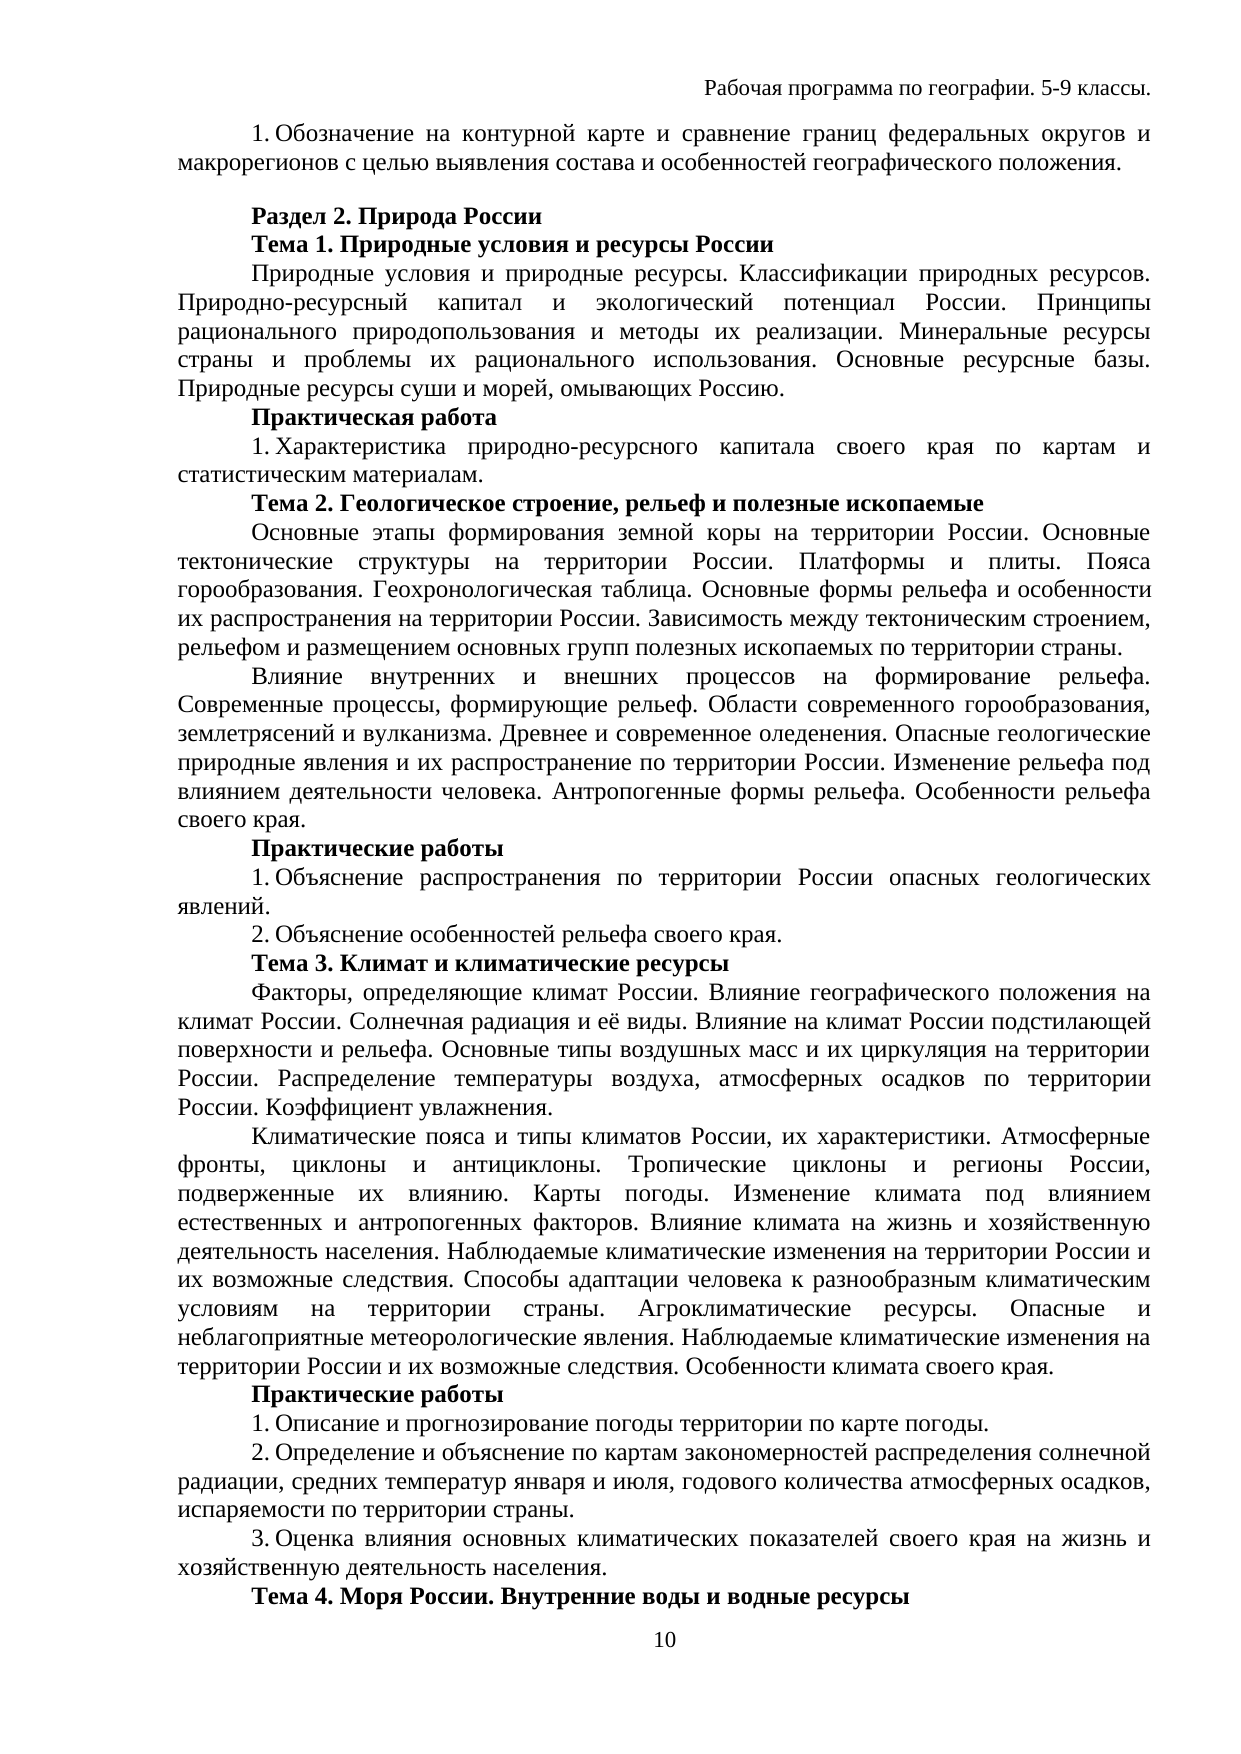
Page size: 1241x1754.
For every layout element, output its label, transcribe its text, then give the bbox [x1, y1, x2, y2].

text 2. Определение и объяснение по картам закономерностей распределения солнечной радиации, средних температур января и июля, годового количества атмосферных осадков, испаряемости по территории страны. [177, 1437, 1152, 1523]
text Практические работы [177, 833, 1152, 862]
text Основные этапы формирования земной коры на территории России. Основные тектонические структуры на территории России. Платформы и плиты. Пояса горообразования. Геохронологическая таблица. Основные формы рельефа и особенности их распространения на территории России. Зависимость между тектоническим строением, рельефом и размещением основных групп полезных ископаемых по территории страны. [177, 517, 1152, 661]
text Тема 1. Природные условия и ресурсы России [177, 229, 1152, 258]
text Практические работы [177, 1379, 1152, 1408]
text Тема 4. Моря России. Внутренние воды и водные ресурсы [177, 1581, 1152, 1609]
text 3. Оценка влияния основных климатических показателей своего края на жизнь и хозяйственную деятельность населения. [177, 1523, 1152, 1581]
text Тема 3. Климат и климатические ресурсы [177, 948, 1152, 977]
text Климатические пояса и типы климатов России, их характеристики. Атмосферные фронты, циклоны и антициклоны. Тропические циклоны и регионы России, подверженные их влиянию. Карты погоды. Изменение климата под влиянием естественных и антропогенных факторов. Влияние климата на жизнь и хозяйственную деятельность населения. Наблюдаемые климатические изменения на территории России и их возможные следствия. Способы адаптации человека к разнообразным климатическим условиям на территории страны. Агроклиматические ресурсы. Опасные и неблагоприятные метеорологические явления. Наблюдаемые климатические изменения на территории России и их возможные следствия. Особенности климата своего края. [177, 1121, 1152, 1379]
text 2. Объяснение особенностей рельефа своего края. [177, 919, 1152, 948]
text 1. Объяснение распространения по территории России опасных геологических явлений. [177, 862, 1152, 919]
text Раздел 2. Природа России [177, 201, 1152, 229]
text 1. Характеристика природно-ресурсного капитала своего края по картам и статистическим материалам. [177, 431, 1152, 488]
text Природные условия и природные ресурсы. Классификации природных ресурсов. Природно-ресурсный капитал и экологический потенциал России. Принципы рационального природопользования и методы их реализации. Минеральные ресурсы страны и проблемы их рационального использования. Основные ресурсные базы. Природные ресурсы суши и морей, омывающих Россию. [177, 258, 1152, 402]
text Тема 2. Геологическое строение, рельеф и полезные ископаемые [177, 488, 1152, 517]
text 1. Описание и прогнозирование погоды территории по карте погоды. [177, 1408, 1152, 1437]
text Влияние внутренних и внешних процессов на формирование рельефа. Современные процессы, формирующие рельеф. Области современного горообразования, землетрясений и вулканизма. Древнее и современное оледенения. Опасные геологические природные явления и их распространение по территории России. Изменение рельефа под влиянием деятельности человека. Антропогенные формы рельефа. Особенности рельефа своего края. [177, 661, 1152, 833]
text Практическая работа [177, 402, 1152, 431]
text Факторы, определяющие климат России. Влияние географического положения на климат России. Солнечная радиация и её виды. Влияние на климат России подстилающей поверхности и рельефа. Основные типы воздушных масс и их циркуляция на территории России. Распределение температуры воздуха, атмосферных осадков по территории России. Коэффициент увлажнения. [177, 977, 1152, 1121]
text 1. Обозначение на контурной карте и сравнение границ федеральных округов и макрорегионов с целью выявления состава и особенностей географического положения. [177, 118, 1152, 176]
